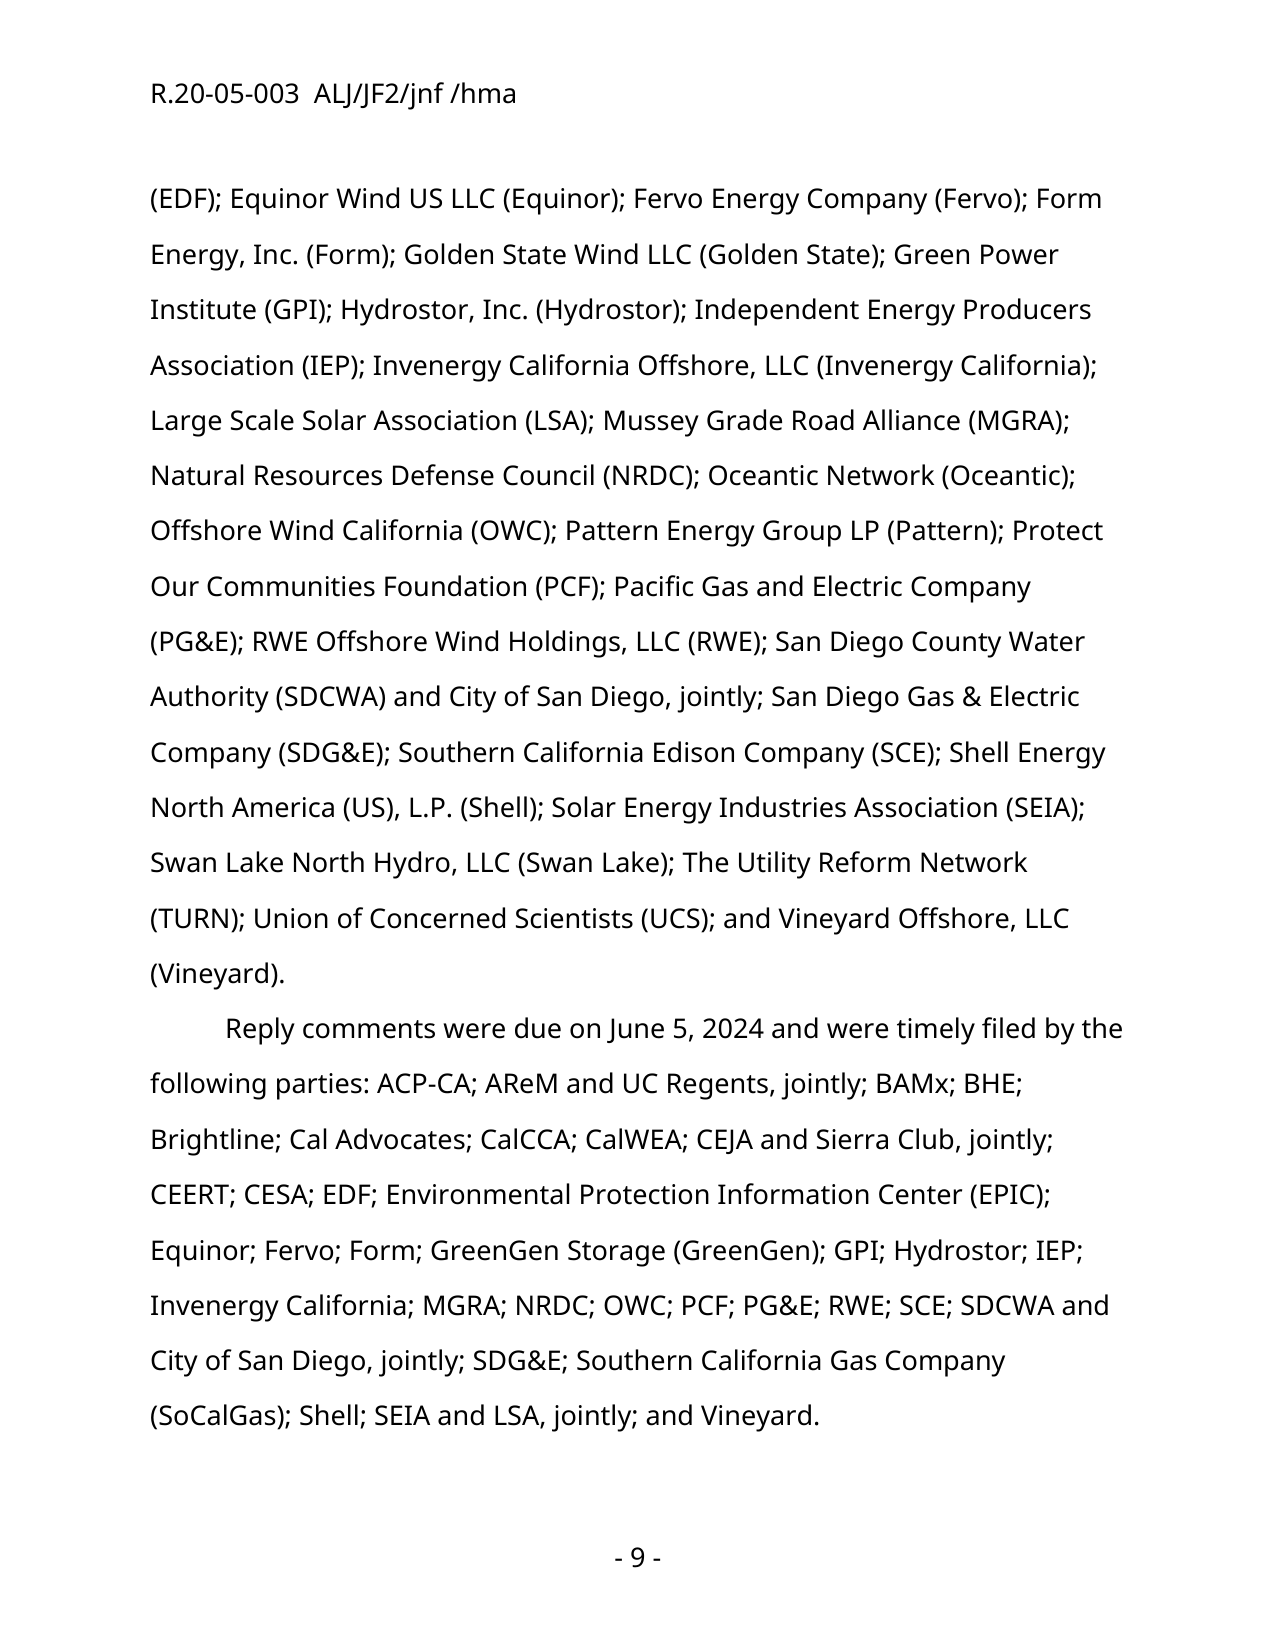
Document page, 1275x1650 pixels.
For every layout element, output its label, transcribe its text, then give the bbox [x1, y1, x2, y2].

text Reply comments were due on June 5, 2024 and were timely filed by the following parties: ACP-CA; AReM and UC Regents, jointly; BAMx; BHE; Brightline; Cal Advocates; CalCCA; CalWEA; CEJA and Sierra Club, jointly; CEERT; CESA; EDF; Environmental Protection Information Center (EPIC); Equinor; Fervo; Form; GreenGen Storage (GreenGen); GPI; Hydrostor; IEP; Invenergy California; MGRA; NRDC; OWC; PCF; PG&E; RWE; SCE; SDCWA and City of San Diego, jointly; SDG&E; Southern California Gas Company (SoCalGas); Shell; SEIA and LSA, jointly; and Vineyard. [150, 1010, 1125, 1434]
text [150, 180, 1125, 991]
